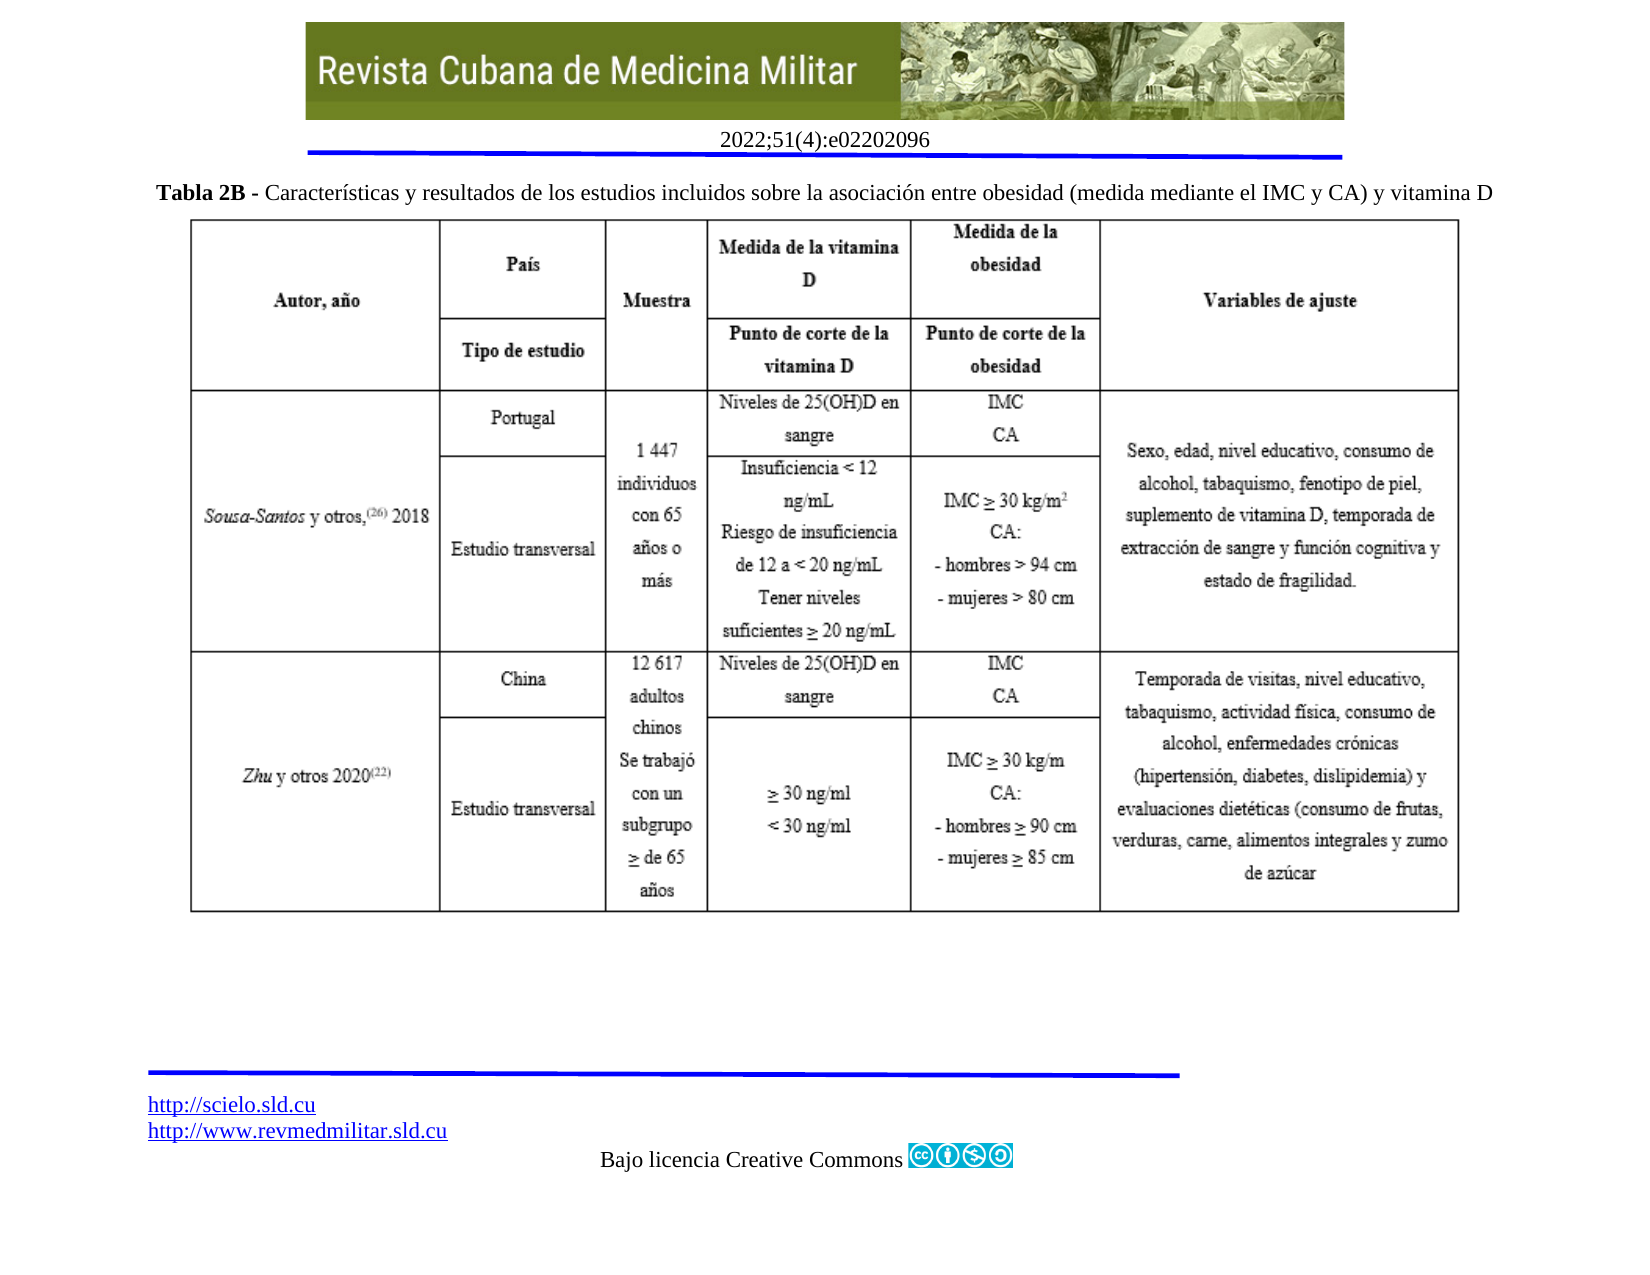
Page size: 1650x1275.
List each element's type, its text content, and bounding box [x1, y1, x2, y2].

picture [908, 1143, 1013, 1168]
text Tabla 2B - Características y resultados de los estudios incluidos sobre la asociación entre obesidad (medida mediante el IMC y CA) y vitamina D [148, 179, 1502, 206]
picture [189, 218, 1461, 914]
picture [305, 22, 1345, 120]
